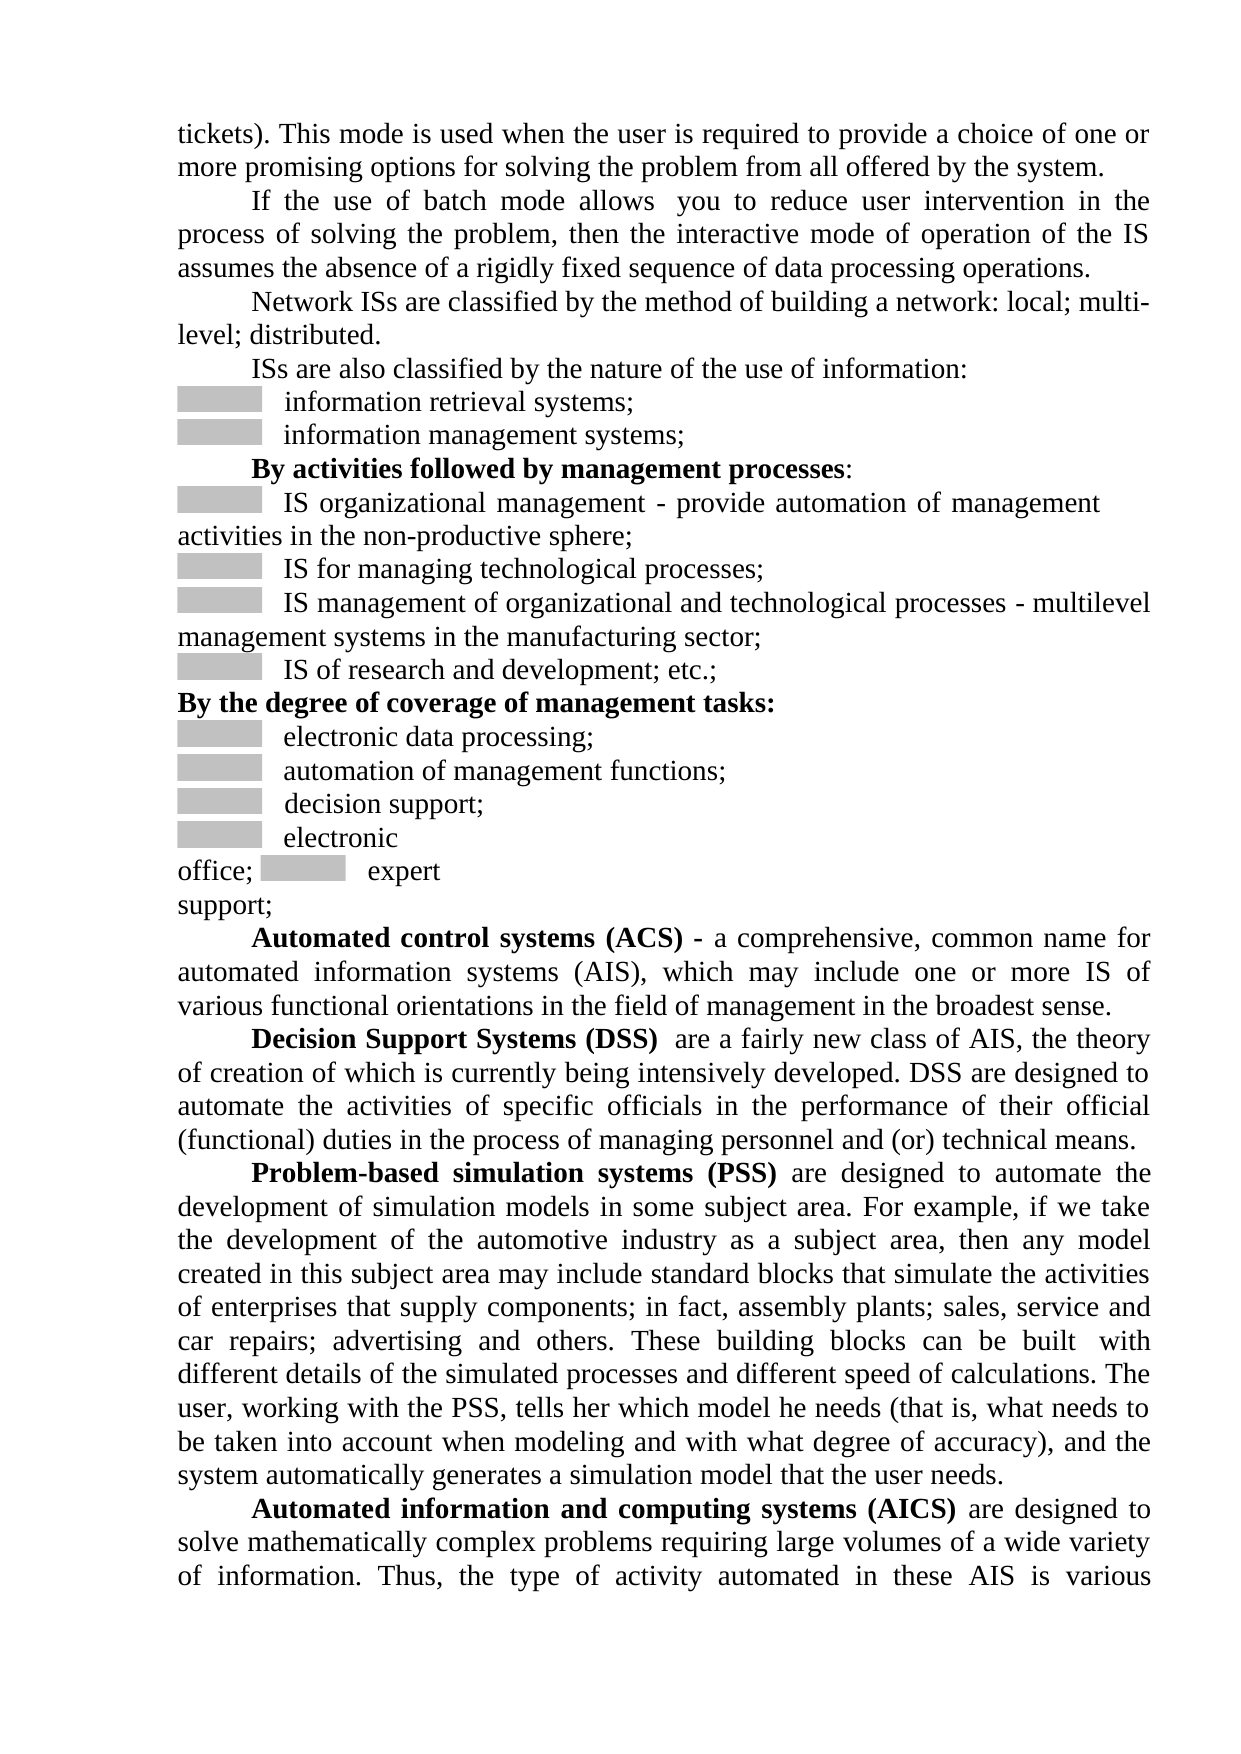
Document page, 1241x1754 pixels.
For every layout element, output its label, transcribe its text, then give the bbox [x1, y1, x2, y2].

subtitle By the degree of coverage of management tasks: [177, 686, 1236, 719]
picture [177, 587, 263, 613]
text Decision Support Systems (DSS) are a fairly new class of AIS, the theory of creation of which is currently being intensively developed. DSS are designed to automate the activities of specific officials in the performance of their official (functional) duties in the process of managing personnel and (or) technical means. [177, 1021, 1151, 1155]
text automation of management functions; decision support; [177, 753, 757, 820]
text electronic office; expert support; [177, 820, 480, 921]
picture [177, 386, 263, 412]
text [177, 1491, 1151, 1591]
text IS of research and development; etc.; [177, 653, 1236, 686]
text electronic data processing; [177, 719, 1236, 753]
picture [177, 821, 263, 848]
picture [177, 754, 263, 781]
text If the use of batch mode allows you to reduce user intervention in the process of solving the problem, then the interactive mode of operation of the IS assumes the absence of a rigidly fixed sequence of data processing operations. [177, 183, 1151, 284]
text Problem-based simulation systems (PSS) are designed to automate the development of simulation models in some subject area. For example, if we take the development of the automotive industry as a subject area, then any model created in this subject area may include standard blocks that simulate the activities of enterprises that supply components; in fact, assembly plants; sales, service and car repairs; advertising and others. These building blocks can be built with different details of the simulated processes and different speed of calculations. The user, working with the PSS, tells her which model he needs (that is, what needs to be taken into account when modeling and with what degree of accuracy), and the system automatically generates a simulation model that the user needs. [177, 1155, 1152, 1491]
picture [260, 855, 346, 881]
text Network ISs are classified by the method of building a network: local; multi- level; distributed. [177, 284, 1152, 351]
picture [177, 653, 263, 680]
text IS management of organizational and technological processes - multilevel management systems in the manufacturing sector; [177, 586, 1236, 653]
text information management systems; [177, 418, 1236, 451]
picture [177, 720, 263, 747]
subtitle By activities followed by management processes: [251, 451, 1236, 485]
text IS organizational management - provide automation of management activities in the non-productive sphere; [177, 485, 1117, 552]
text Automated control systems (ACS) - a comprehensive, common name for automated information systems (AIS), which may include one or more IS of various functional orientations in the field of management in the broadest sense. [177, 921, 1151, 1021]
picture [177, 788, 263, 814]
text ISs are also classified by the nature of the use of information: information retrieval systems; [177, 351, 1000, 418]
picture [177, 553, 263, 579]
picture [177, 419, 263, 445]
picture [177, 486, 263, 513]
text IS for managing technological processes; [177, 552, 1236, 586]
text tickets). This mode is used when the user is required to provide a choice of one or more promising options for solving the problem from all offered by the system. [177, 116, 1151, 183]
